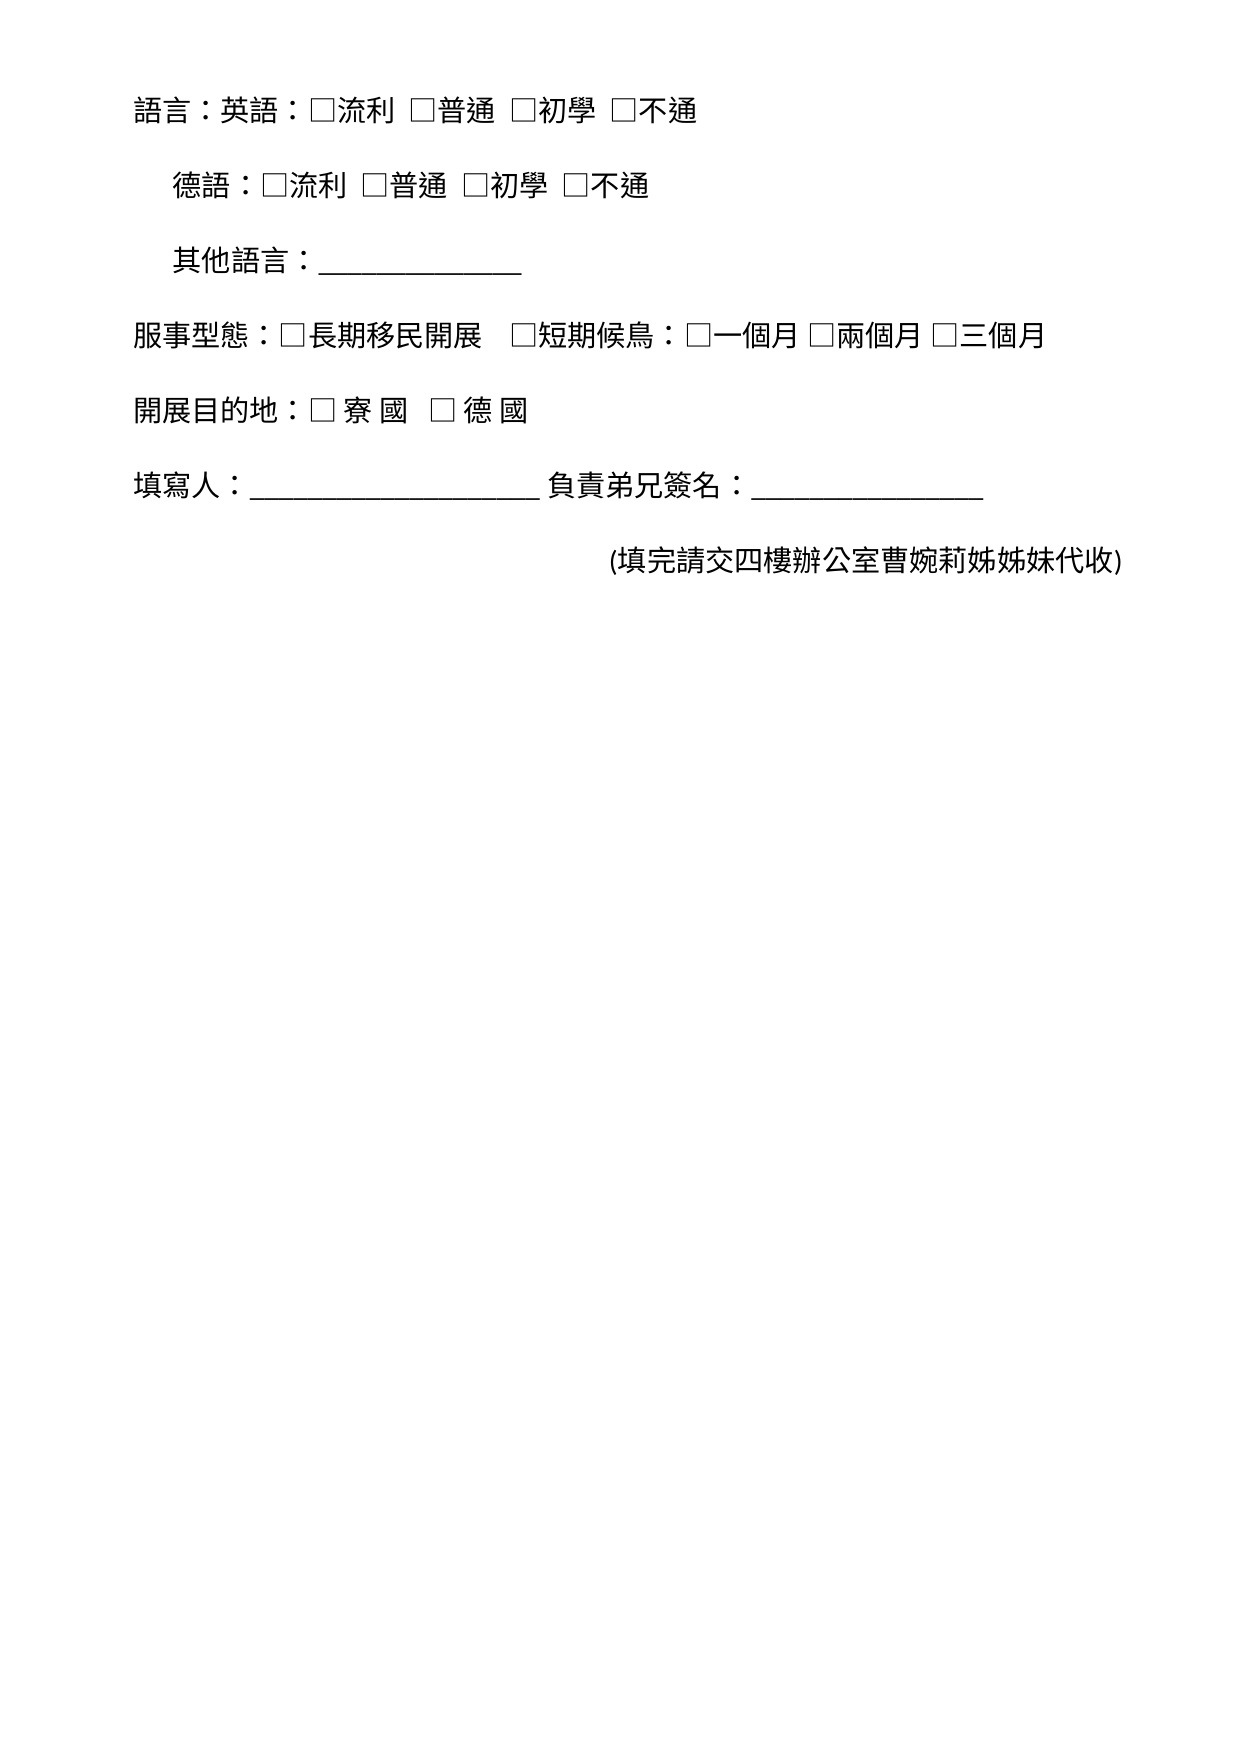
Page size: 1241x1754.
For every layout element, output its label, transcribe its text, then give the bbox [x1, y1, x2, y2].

text (填完請交四樓辦公室曹婉莉姊姊妹代收) [133, 521, 1122, 596]
text 德語：□流利 □普通 □初學 □不通 [133, 146, 1122, 221]
text 填寫人：____________________ 負責弟兄簽名：________________ [133, 446, 1122, 521]
text 語言：英語：□流利 □普通 □初學 □不通 [133, 71, 1122, 146]
text 其他語言：______________ [133, 221, 1122, 296]
text 服事型態：□長期移民開展 □短期候鳥：□一個月 □兩個月 □三個月 [133, 296, 1122, 371]
text 開展目的地：□ 寮 國 □ 德 國 [133, 371, 1122, 446]
